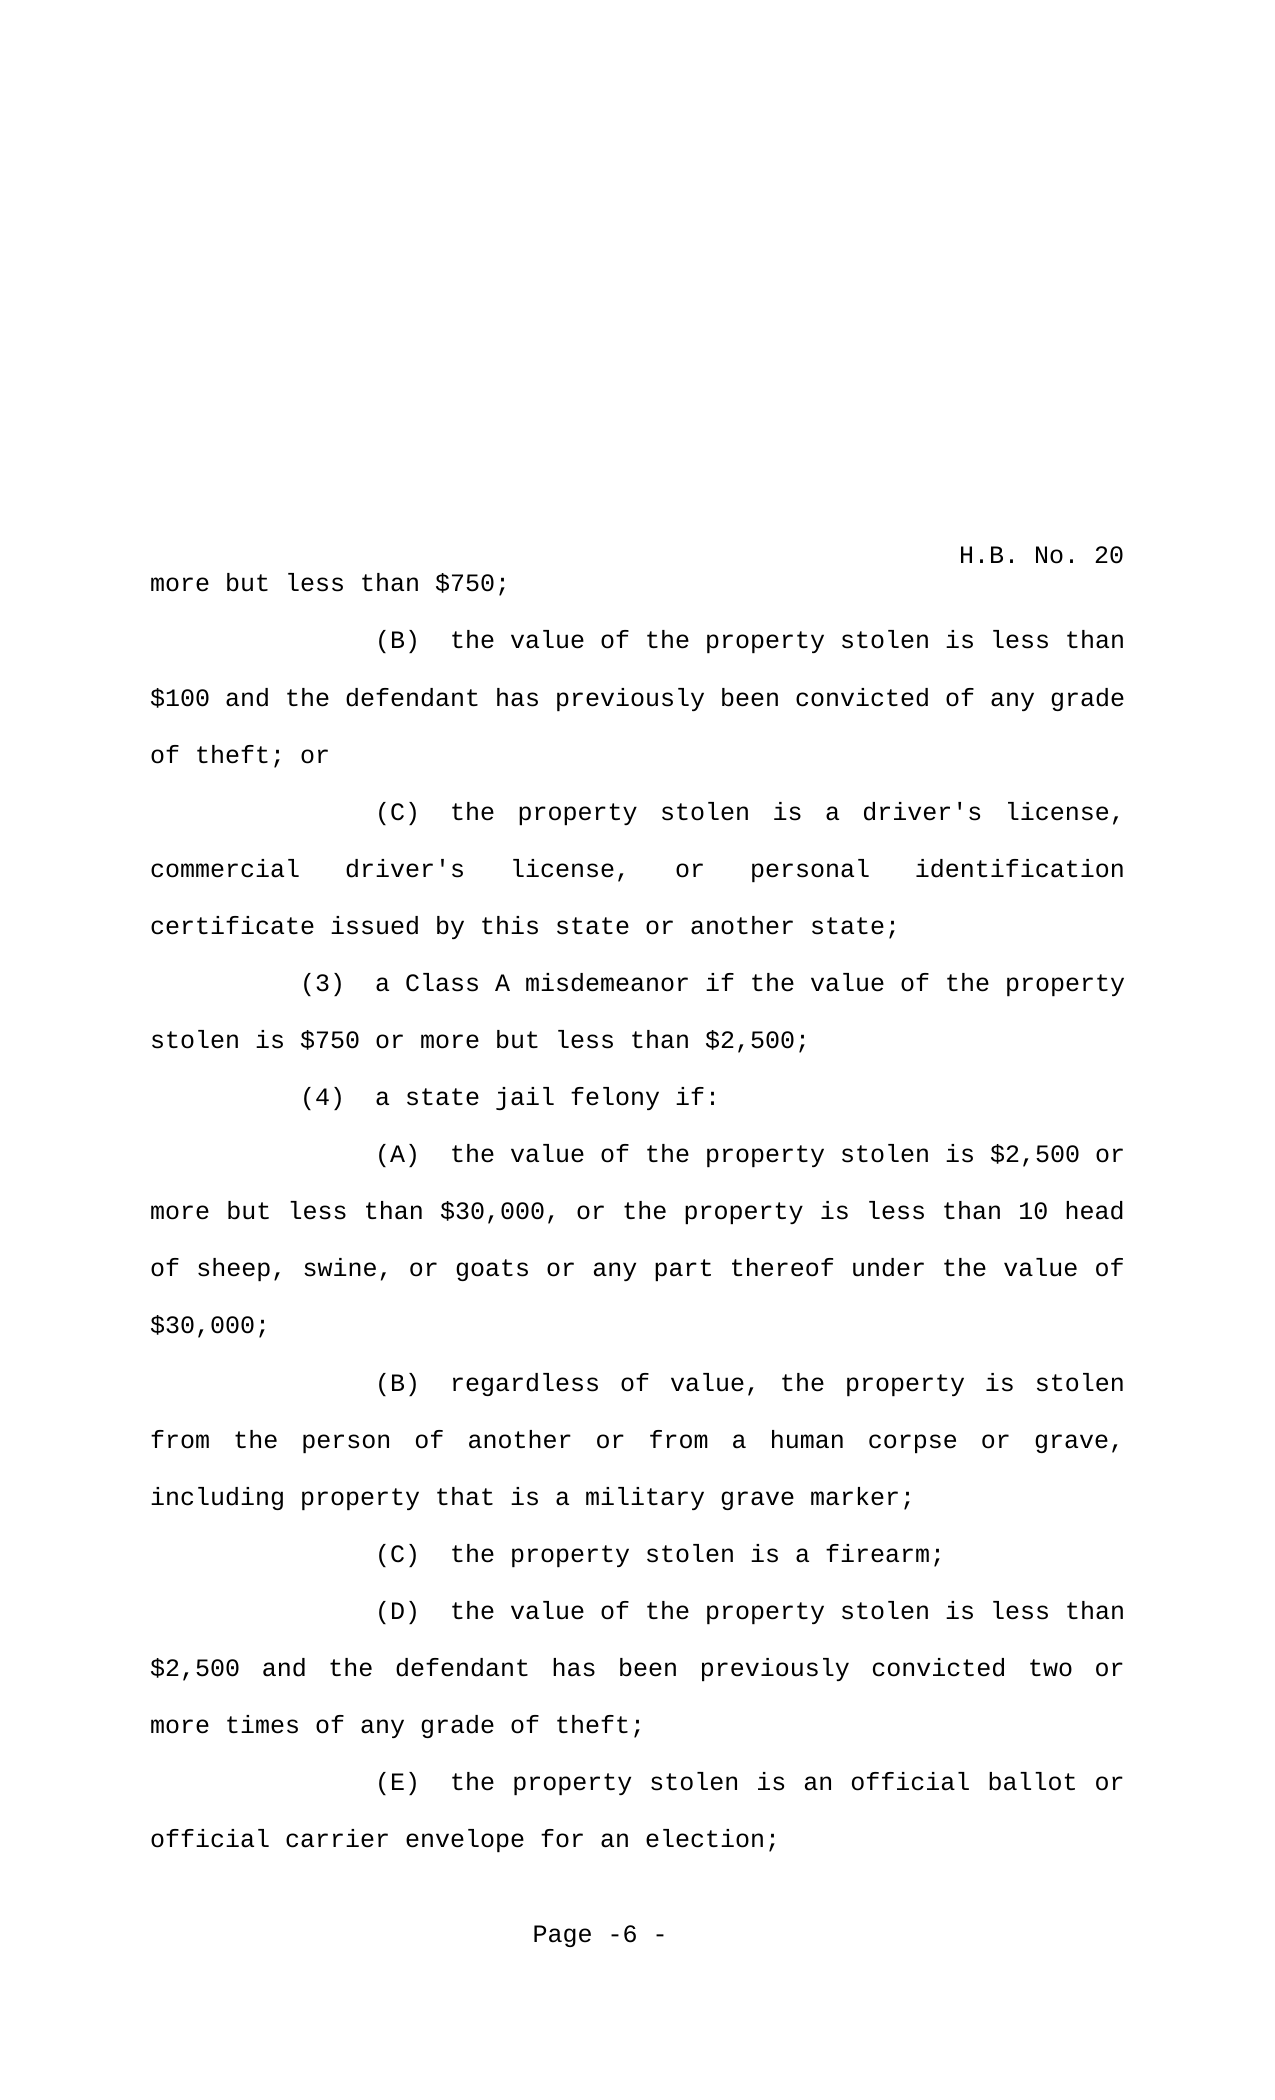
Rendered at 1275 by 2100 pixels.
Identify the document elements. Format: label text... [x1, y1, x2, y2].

text (A) the value of the property stolen is $2,500 or more but less than $30,000, or the property is less than 10 head of sheep, swine, or goats or any part thereof under the value of $30,000; [150, 1142, 1125, 1341]
text (B) regardless of value, the property is stolen from the person of another or from a human corpse or grave, including property that is a military grave marker; [150, 1370, 1125, 1513]
text (C) the property stolen is a firearm; [150, 1541, 1125, 1570]
text (C) the property stolen is a driver's license, commercial driver's license, or personal identification certificate issued by this state or another state; [150, 799, 1125, 942]
text (E) the property stolen is an official ballot or official carrier envelope for an election; [150, 1769, 1125, 1855]
text (D) the value of the property stolen is less than $2,500 and the defendant has been previously convicted two or more times of any grade of theft; [150, 1598, 1125, 1741]
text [150, 571, 1125, 599]
text (4) a state jail felony if: [150, 1084, 1125, 1113]
text (3) a Class A misdemeanor if the value of the property stolen is $750 or more but less than $2,500; [150, 970, 1125, 1056]
text (B) the value of the property stolen is less than $100 and the defendant has previously been convicted of any grade of theft; or [150, 628, 1125, 771]
